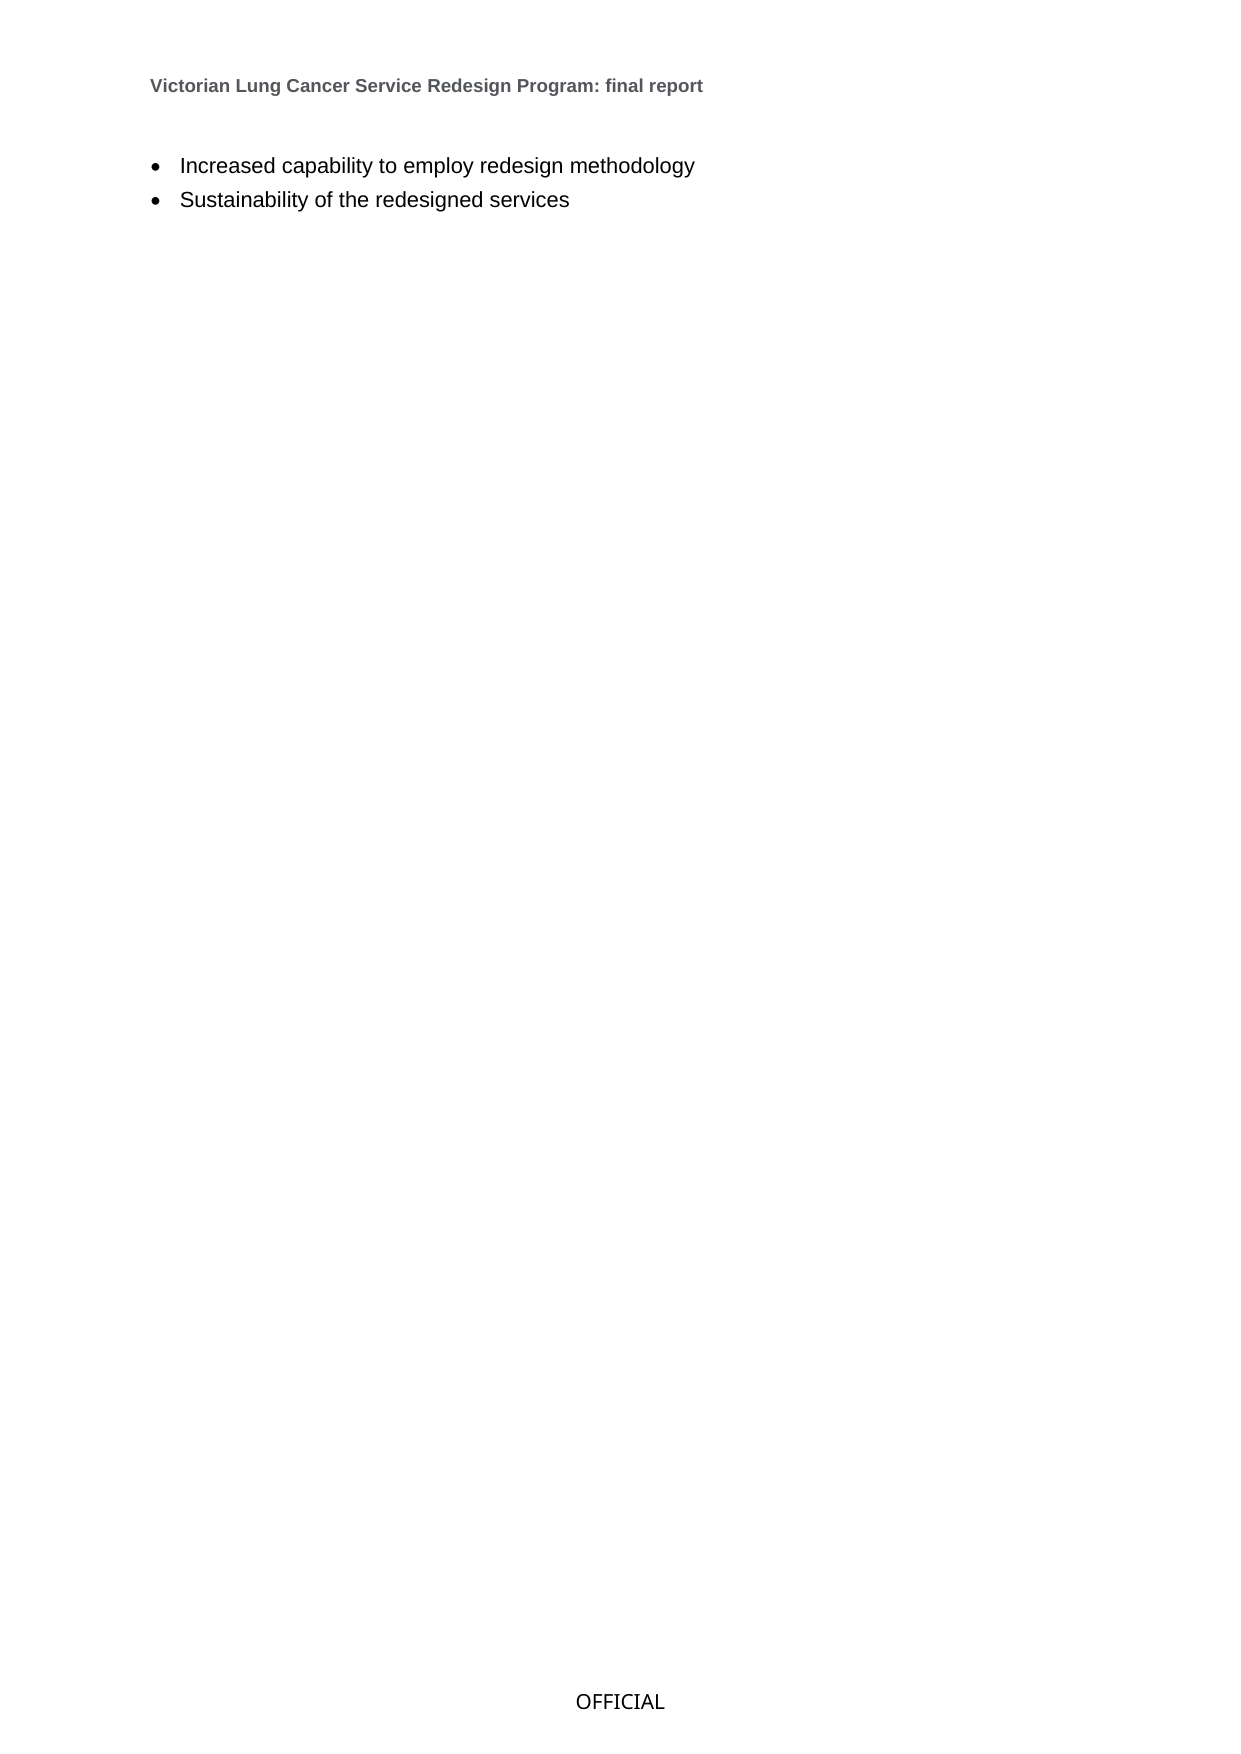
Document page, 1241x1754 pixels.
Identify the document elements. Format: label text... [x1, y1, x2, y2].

text Increased capability to employ redesign methodology [150, 150, 1090, 179]
text Sustainability of the redesigned services [150, 183, 1090, 212]
